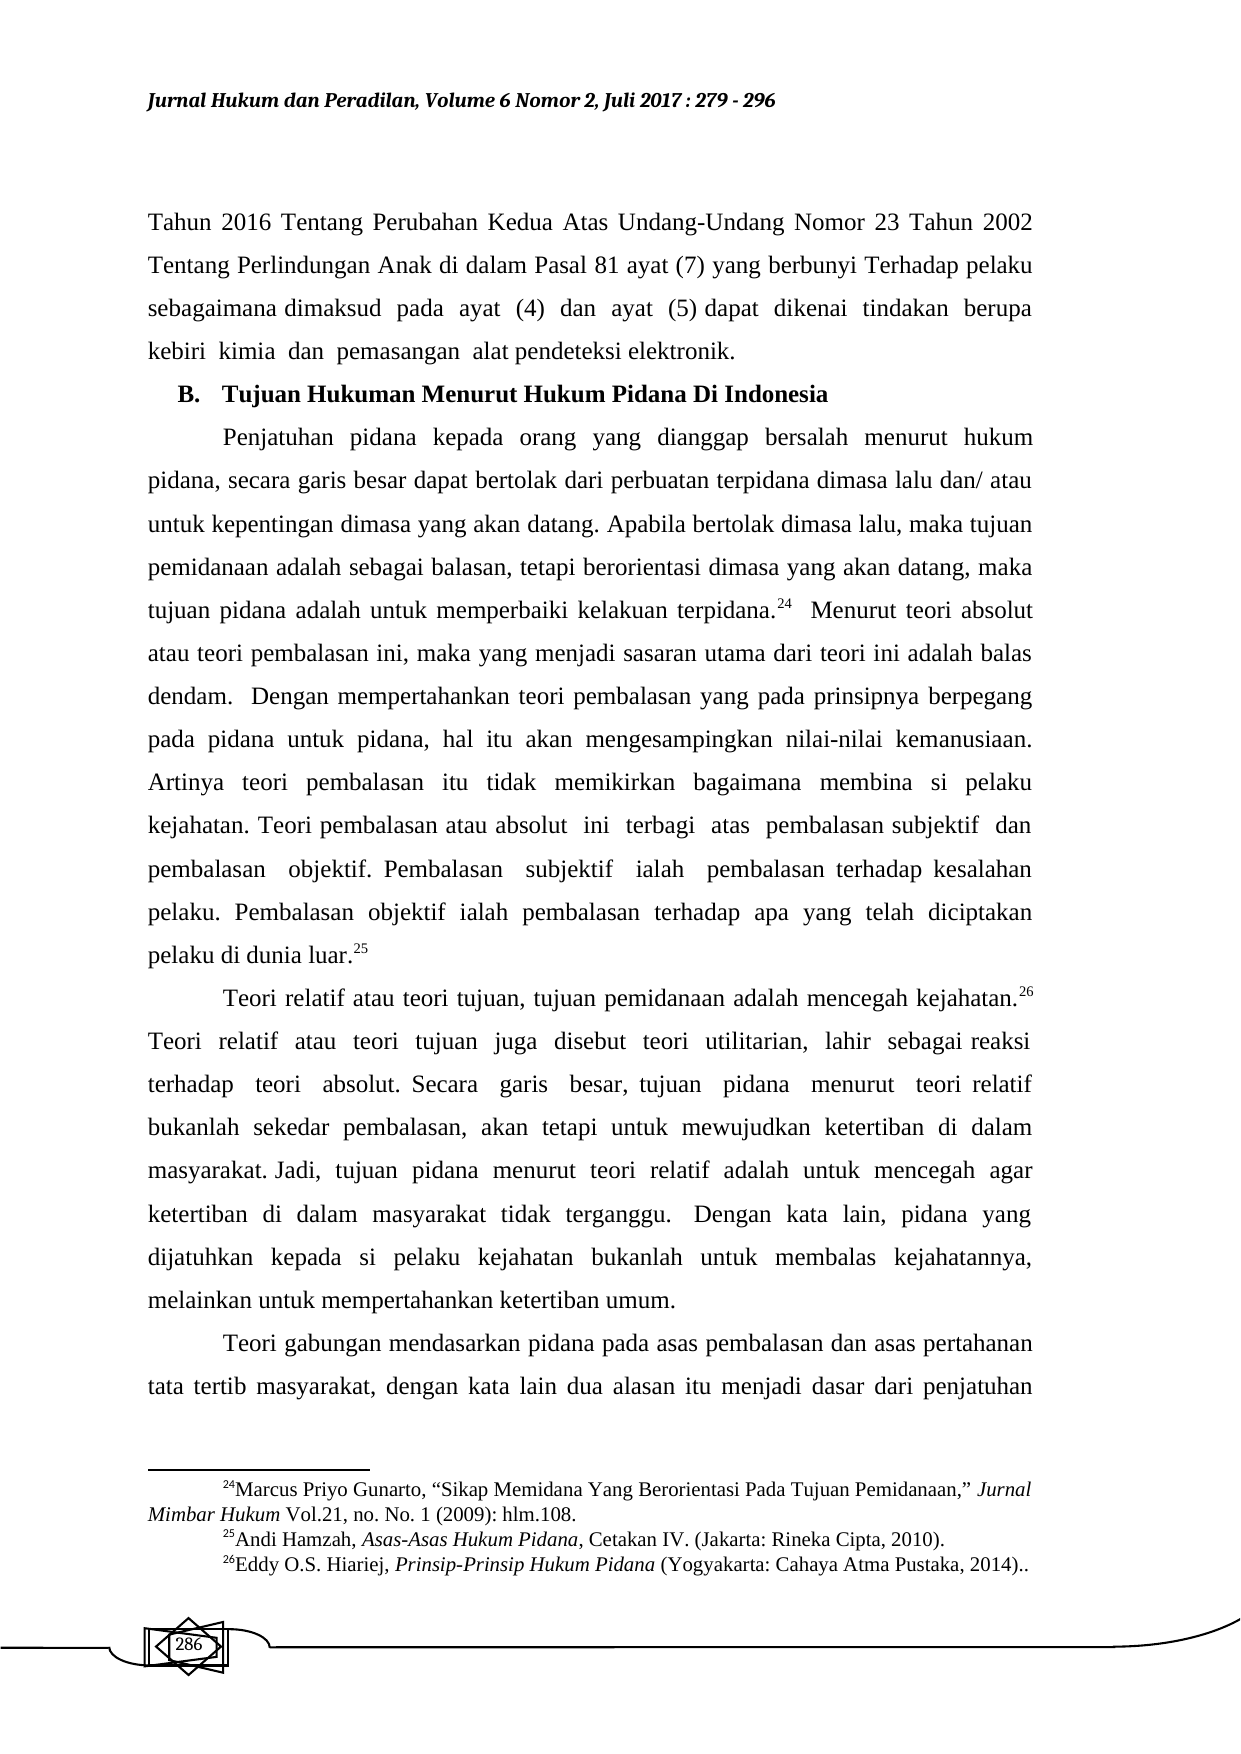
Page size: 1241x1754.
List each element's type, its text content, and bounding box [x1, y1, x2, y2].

text Penjatuhan pidana kepada orang yang dianggap bersalah menurut hukum pidana, secara garis besar dapat bertolak dari perbuatan terpidana dimasa lalu dan/ atau untuk kepentingan dimasa yang akan datang. Apabila bertolak dimasa lalu, maka tujuan pemidanaan adalah sebagai balasan, tetapi berorientasi dimasa yang akan datang, maka tujuan pidana adalah untuk memperbaiki kelakuan terpidana. Menurut teori absolut atau teori pembalasan ini, maka yang menjadi sasaran utama dari teori ini adalah balas dendam. Dengan mempertahankan teori pembalasan yang pada prinsipnya berpegang pada pidana untuk pidana, hal itu akan mengesampingkan nilai-nilai kemanusiaan. Artinya teori pembalasan itu tidak memikirkan bagaimana membina si pelaku kejahatan. Teori pembalasan atau absolut ini terbagi atas pembalasan subjektif dan pembalasan objektif. Pembalasan subjektif ialah pembalasan terhadap kesalahan pelaku. Pembalasan objektif ialah pembalasan terhadap apa yang telah diciptakan pelaku di dunia luar. [148, 422, 1033, 969]
list Tujuan Hukuman Menurut Hukum Pidana Di Indonesia [177, 379, 1033, 408]
text Teori relatif atau teori tujuan, tujuan pemidanaan adalah mencegah kejahatan. Teori relatif atau teori tujuan juga disebut teori utilitarian, lahir sebagai reaksi terhadap teori absolut. Secara garis besar, tujuan pidana menurut teori relatif bukanlah sekedar pembalasan, akan tetapi untuk mewujudkan ketertiban di dalam masyarakat. Jadi, tujuan pidana menurut teori relatif adalah untuk mencegah agar ketertiban di dalam masyarakat tidak terganggu. Dengan kata lain, pidana yang dijatuhkan kepada si pelaku kejahatan bukanlah untuk membalas kejahatannya, melainkan untuk mempertahankan ketertiban umum. [148, 983, 1033, 1314]
